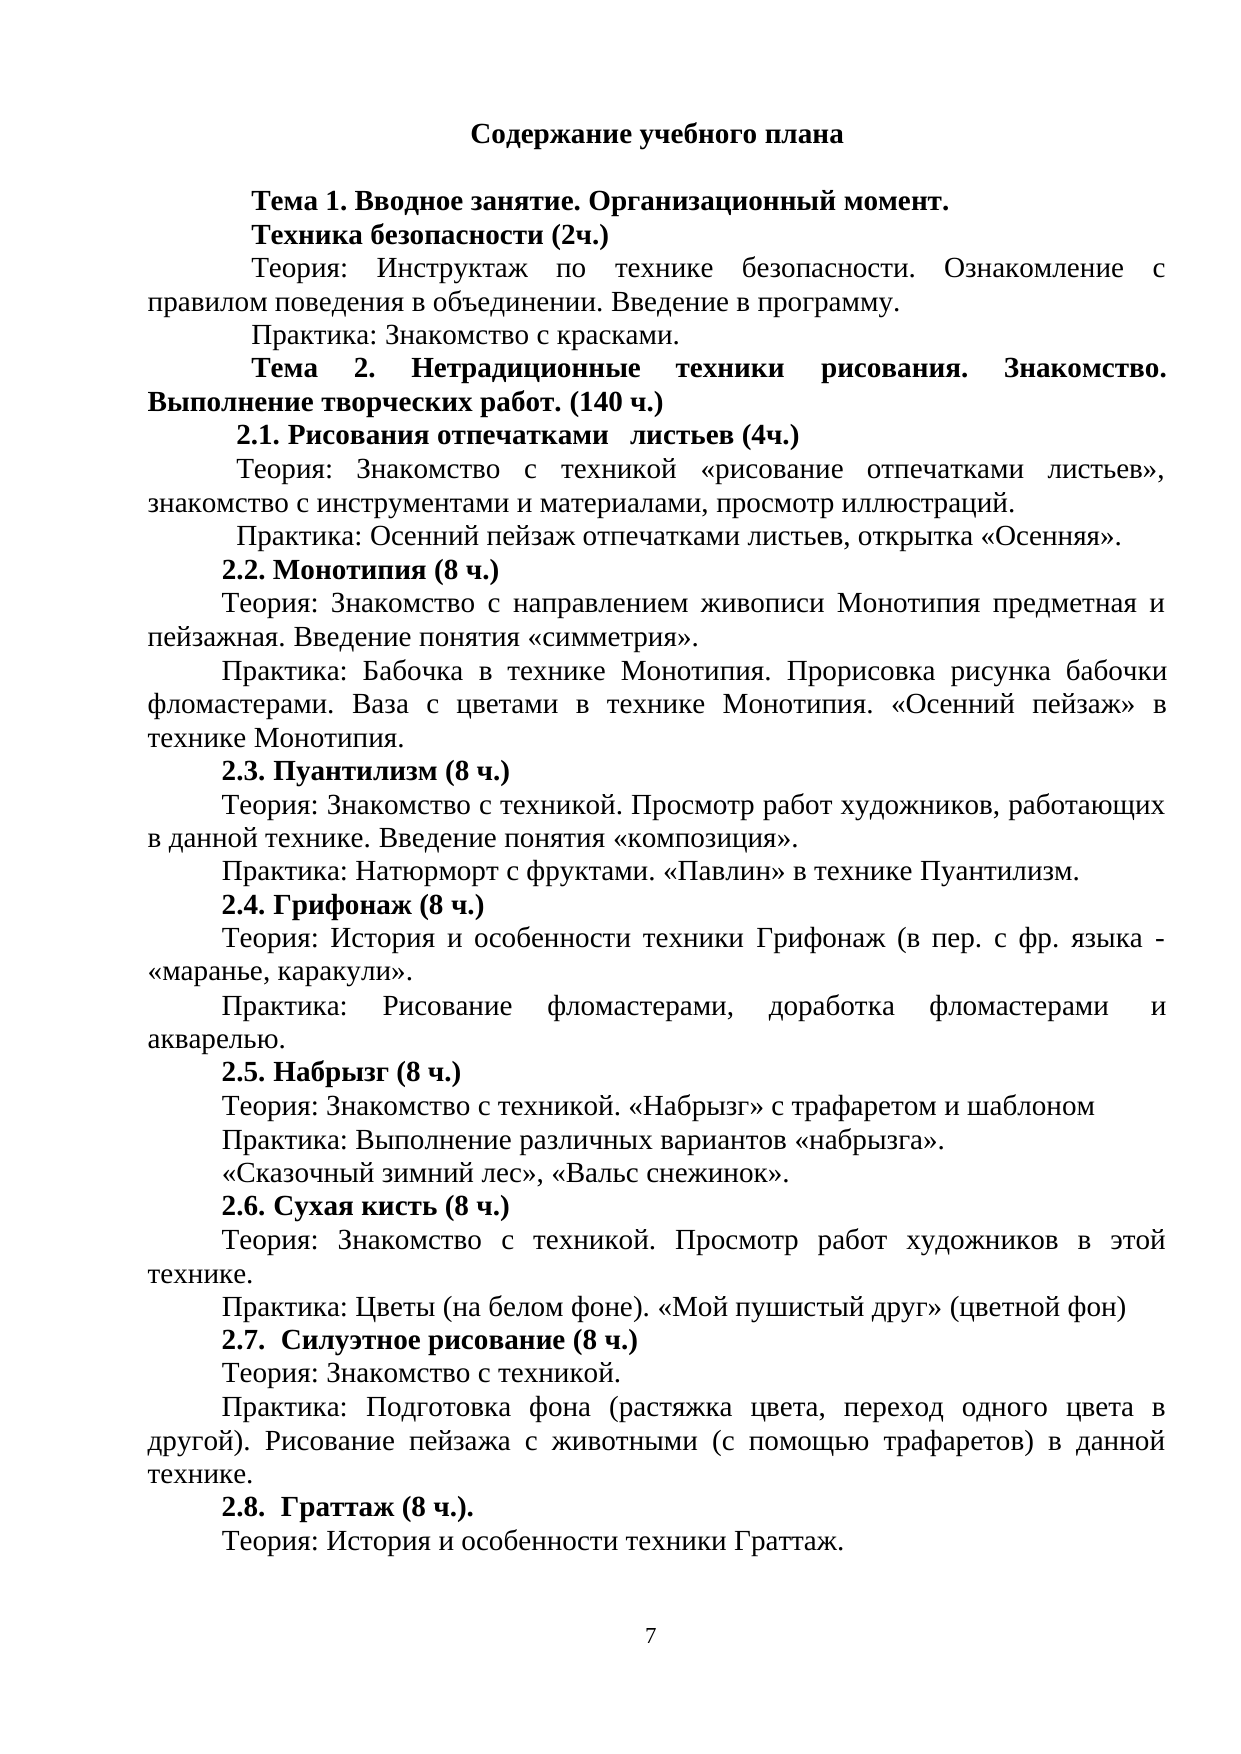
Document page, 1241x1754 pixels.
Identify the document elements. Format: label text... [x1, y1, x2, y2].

text Теория: Знакомство с направлением живописи Монотипия предметная и пейзажная. Введение понятия «симметрия». [147, 586, 1166, 653]
text «Сказочный зимний лес», «Вальс снежинок». [222, 1155, 1190, 1189]
text Практика: Подготовка фона (растяжка цвета, переход одного цвета в другой). Рисование пейзажа с животными (с помощью трафаретов) в данной технике. [147, 1389, 1166, 1490]
subtitle Грифонаж (8 ч.) [221, 887, 1190, 921]
subtitle Граттаж (8 ч.). [221, 1490, 1190, 1523]
subtitle Сухая кисть (8 ч.) [221, 1189, 1190, 1222]
text Практика: Натюрморт с фруктами. «Павлин» в технике Пуантилизм. [222, 854, 1190, 887]
text Теория: Инструктаж по технике безопасности. Ознакомление с правилом поведения в объединении. Введение в программу. [147, 250, 1166, 317]
text Теория: История и особенности техники Грифонаж (в пер. с фр. языка - [222, 921, 1190, 954]
text «маранье, каракули». [147, 954, 1190, 988]
subtitle Тема 2. Нетрадиционные техники рисования. Знакомство. [251, 351, 1190, 384]
subtitle Пуантилизм (8 ч.) [221, 753, 1190, 787]
text Практика: Цветы (на белом фоне). «Мой пушистый друг» (цветной фон) [222, 1289, 1190, 1323]
text Теория: Знакомство с техникой. Просмотр работ художников, работающих в данной технике. Введение понятия «композиция». [147, 787, 1166, 854]
text Теория: История и особенности техники Граттаж. [222, 1523, 1190, 1557]
text Выполнение творческих работ. (140 ч.) [147, 384, 1190, 418]
subtitle Набрызг (8 ч.) [221, 1055, 1190, 1088]
text Теория: Знакомство с техникой «рисование отпечатками листьев», знакомство с инструментами и материалами, просмотр иллюстраций. [147, 451, 1166, 518]
text Практика: Бабочка в технике Монотипия. Прорисовка рисунка бабочки фломастерами. Ваза с цветами в технике Монотипия. «Осенний пейзаж» в технике Монотипия. [147, 653, 1167, 753]
text Теория: Знакомство с техникой. [222, 1356, 1190, 1389]
subtitle Силуэтное рисование (8 ч.) [221, 1323, 1190, 1356]
text Тема 1. Вводное занятие. Организационный момент. Техника безопасности (2ч.) [251, 183, 1008, 250]
text Практика: Осенний пейзаж отпечатками листьев, открытка «Осенняя». [236, 518, 1190, 552]
text Теория: Знакомство с техникой. Просмотр работ художников в этой технике. [147, 1222, 1166, 1289]
subtitle Монотипия (8 ч.) [222, 552, 1190, 586]
text Практика: Рисование фломастерами, доработка фломастерами и акварелью. [147, 988, 1166, 1055]
subtitle Содержание учебного плана [470, 116, 1190, 149]
text Практика: Знакомство с красками. [251, 317, 1190, 351]
subtitle Рисования отпечатками листьев (4ч.) [236, 418, 1190, 451]
text Теория: Знакомство с техникой. «Набрызг» с трафаретом и шаблоном Практика: Выполнение различных вариантов «набрызга». [222, 1088, 1097, 1155]
